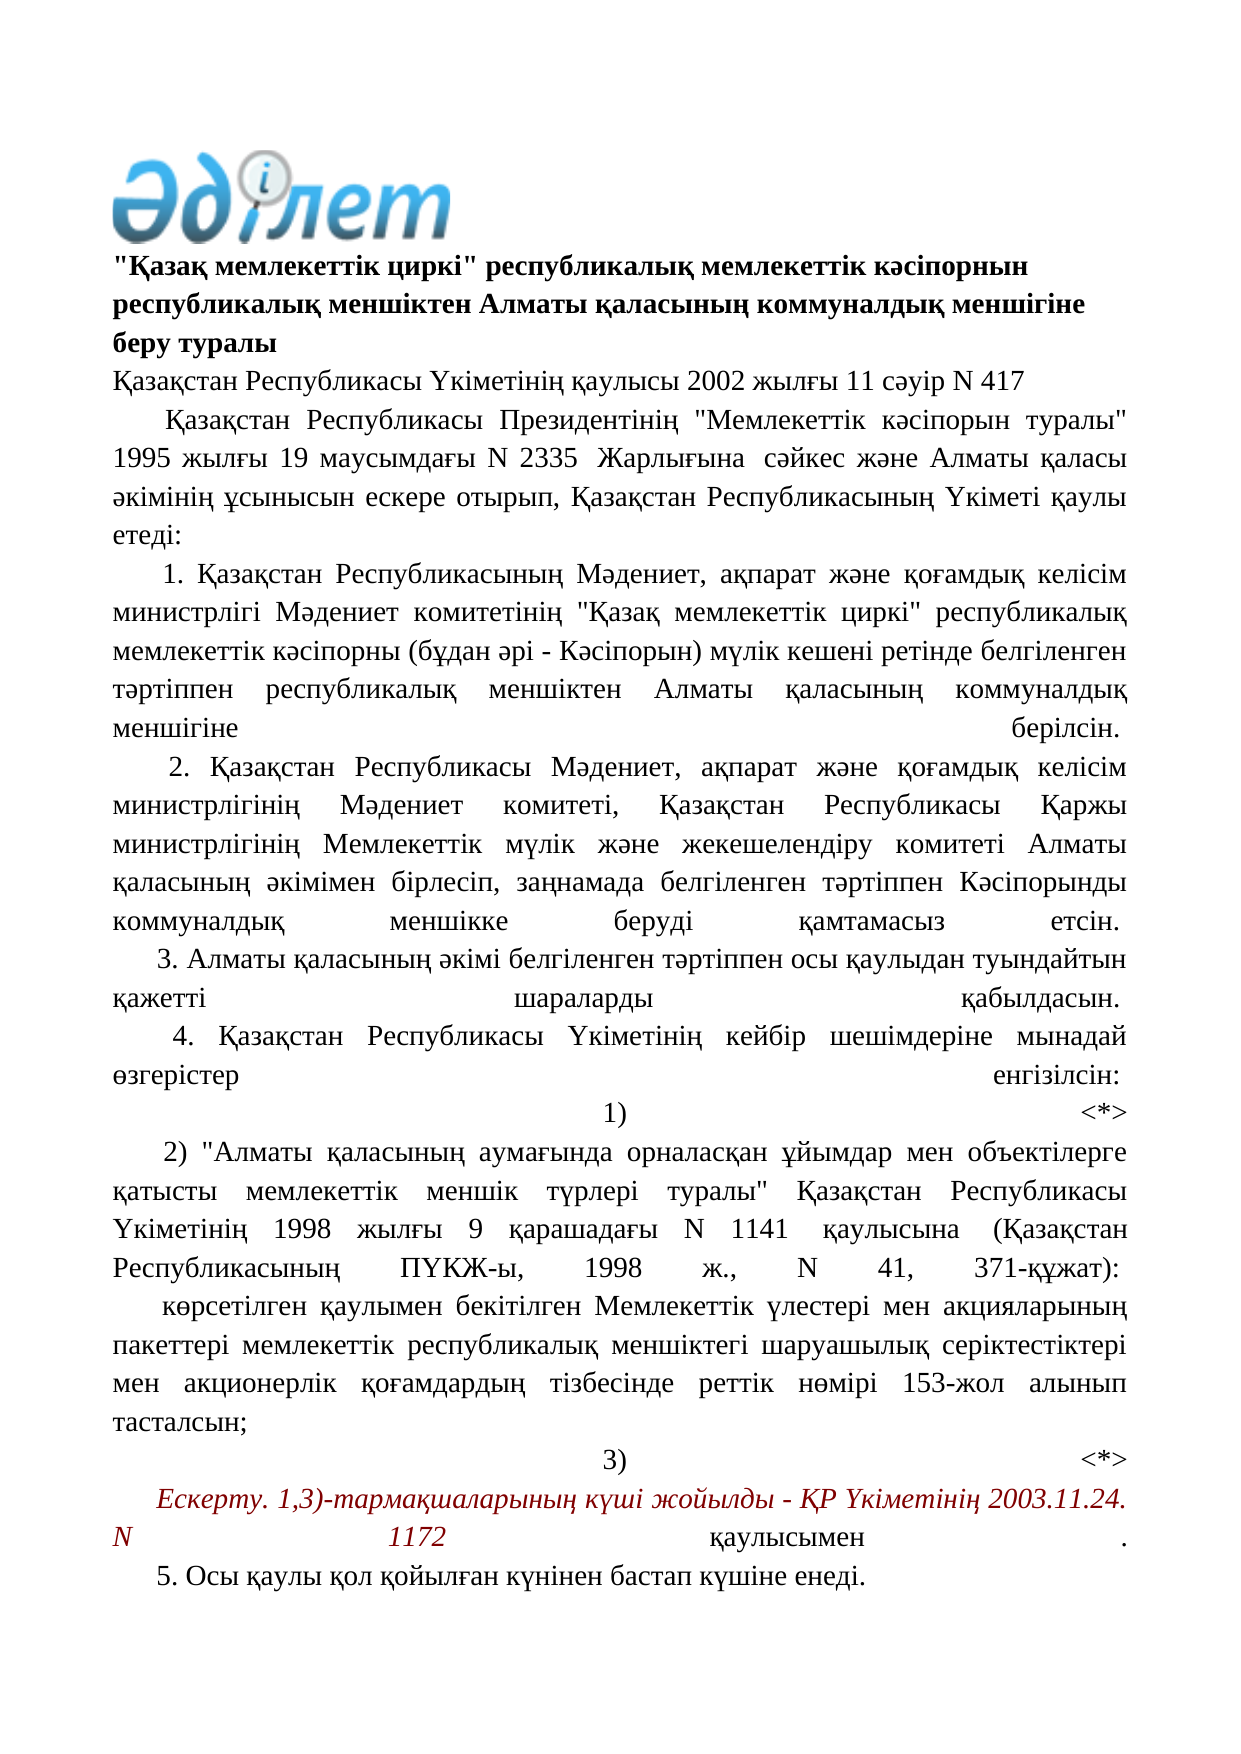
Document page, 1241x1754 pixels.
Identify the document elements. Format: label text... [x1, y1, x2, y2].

text Қазақстан Республикасы Президентiнiң "Мемлекеттiк кәсiпорын туралы" 1995 жылғы 19 маусымдағы N 2335 Жарлығына сәйкес және Алматы қаласы әкiмiнiң ұсынысын ескере отырып, Қазақстан Республикасының Yкiметi қаулы етеді: 1. Қазақстан Республикасының Мәдениет, ақпарат және қоғамдық келiсiм министрлiгi Мәдениет комитетiнiң "Қазақ мемлекеттiк циркi" республикалық мемлекеттік кәсiпорны (бұдан әрi - Кәсiпорын) мүлiк кешенi ретiнде белгiленген тәртiппен республикалық меншiктен Алматы қаласының коммуналдық меншiгiне берiлсiн. 2. Қазақстан Республикасы Мәдениет, ақпарат және қоғамдық келiсiм министрлiгiнiң Мәдениет комитетi, Қазақстан Республикасы Қаржы министрлiгiнiң Мемлекеттік мүлiк және жекешелендiру комитетi Алматы қаласының әкiмiмен бiрлесiп, заңнамада белгiленген тәртiппен Кәсiпорынды коммуналдық меншiкке берудi қамтамасыз етсiн. 3. Алматы қаласының әкiмi белгiленген тәртiппен осы қаулыдан туындайтын қажетті шараларды қабылдасын. 4. Қазақстан Республикасы Yкiметiнiң кейбiр шешiмдерiне мынадай өзгерiстер енгiзiлсiн: 1) <*> 2) "Алматы қаласының аумағында орналасқан ұйымдар мен объектiлерге қатысты мемлекеттік меншiк түрлерi туралы" Қазақстан Республикасы Үкiметiнiң 1998 жылғы 9 қарашадағы N 1141 қаулысына (Қазақстан Республикасының ПҮКЖ-ы, 1998 ж., N 41, 371-құжат): көрсетiлген қаулымен бекiтiлген Мемлекеттiк үлестерi мен акцияларының пакеттері мемлекеттiк республикалық меншiктегi шаруашылық серiктестiктерi мен акционерлiк қоғамдардың тiзбесiнде реттiк нөмiрi 153-жол алынып тасталсын; 3) <*> Ескерту. 1,3)-тармақшаларының күші жойылды - ҚР Үкіметінің 2003.11.24. N 1172 қаулысымен . 5. Осы қаулы қол қойылған күнінен бастап күшiне енедi. [112, 402, 1128, 1592]
picture [112, 150, 451, 244]
text Қазақстан Республикасы Үкіметінің қаулысы 2002 жылғы 11 сәуір N 417 [112, 363, 1128, 397]
text "Қазақ мемлекеттiк циркi" республикалық мемлекеттiк кәсiпорнын республикалық меншiктен Алматы қаласының коммуналдық меншігіне беру туралы [112, 248, 1128, 358]
